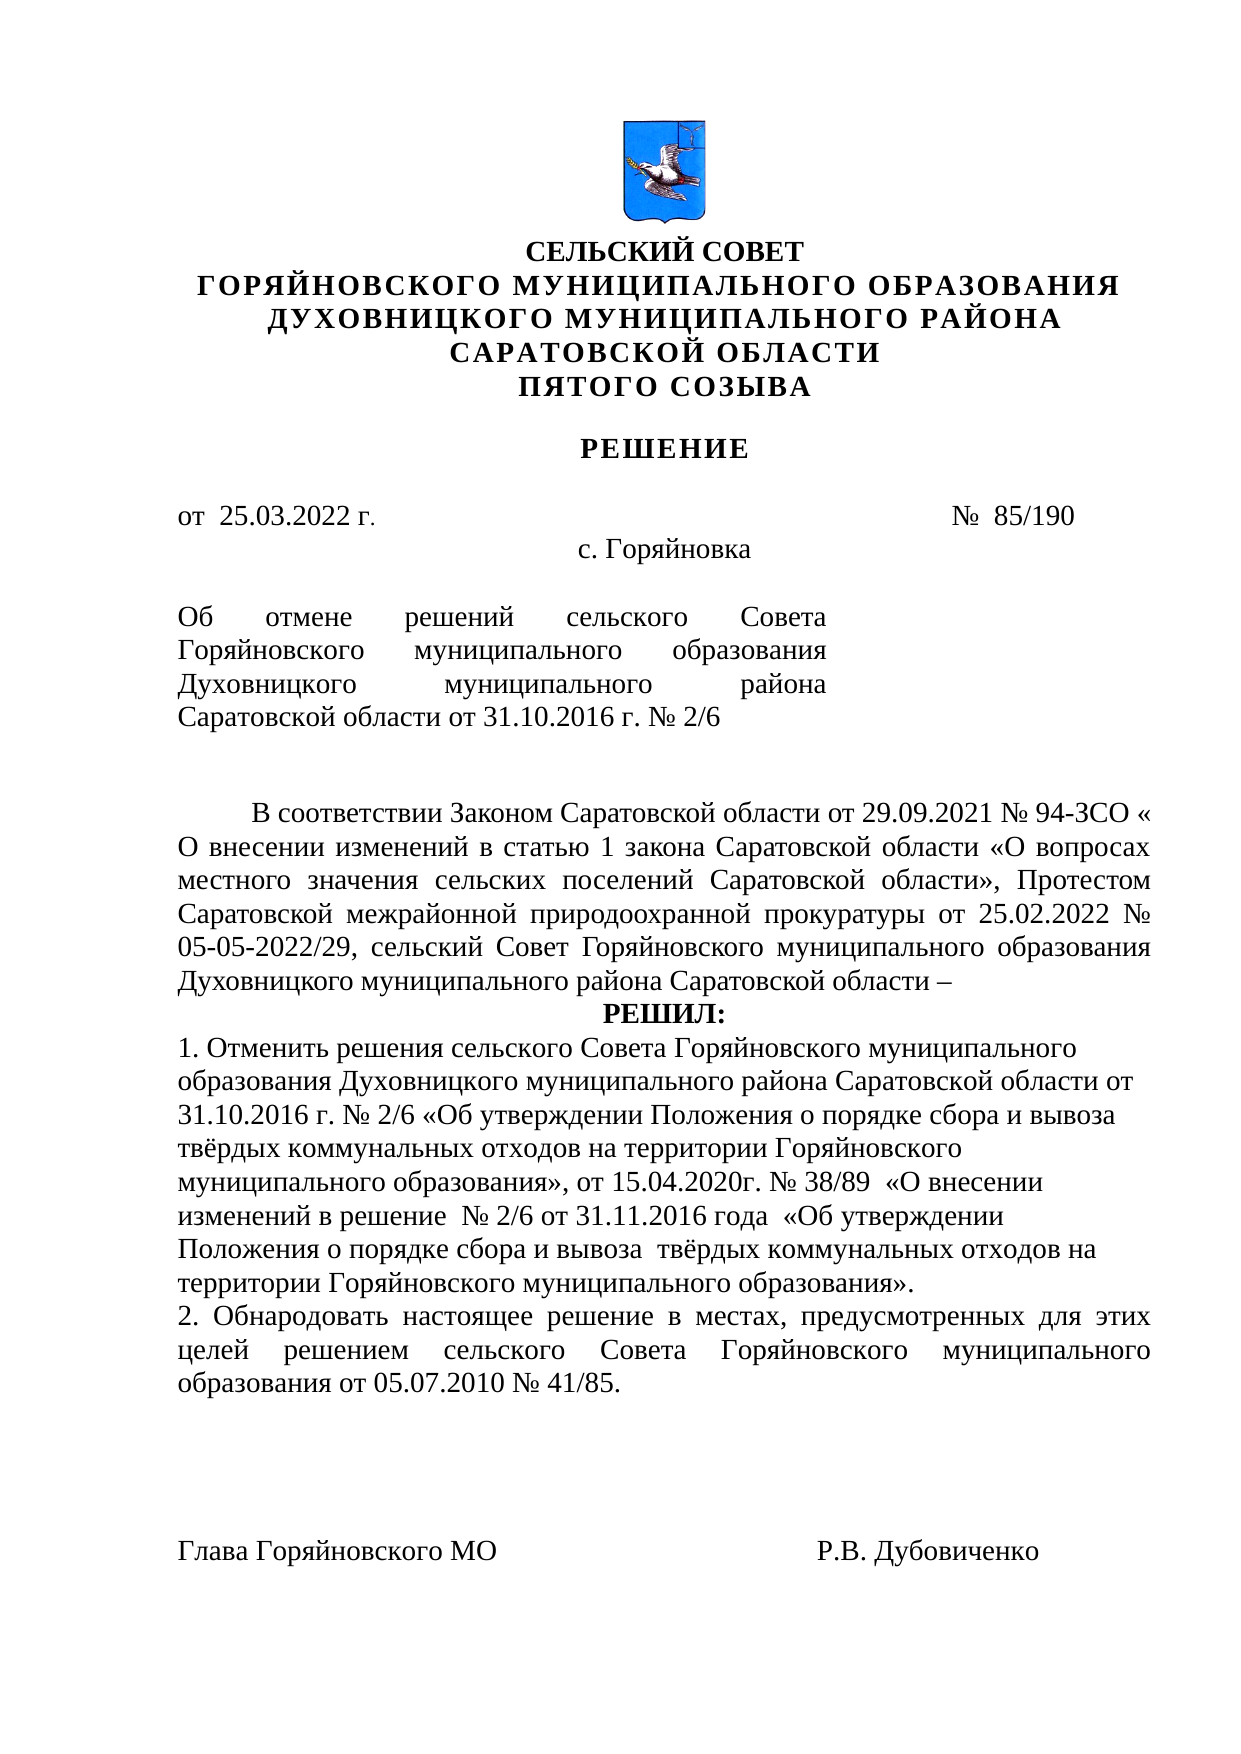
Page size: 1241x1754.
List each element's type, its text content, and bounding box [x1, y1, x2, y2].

text от 25.03.2022 г. № 85/190 [177, 498, 1152, 532]
text 2. Обнародовать настоящее решение в местах, предусмотренных для этих целей решением сельского Совета Горяйновского муниципального образования от 05.07.2010 № 41/85. [177, 1298, 1152, 1399]
text СЕЛЬСКИЙ СОВЕТ [177, 234, 1152, 268]
text Глава Горяйновского МО Р.В. Дубовиченко [177, 1533, 1152, 1567]
subtitle В соответствии Законом Саратовской области от 29.09.2021 № 94-ЗСО « О внесении изменений в статью 1 закона Саратовской области «О вопросах местного значения сельских поселений Саратовской области», Протестом Саратовской межрайонной природоохранной прокуратуры от 25.02.2022 № 05-05-2022/29, сельский Совет Горяйновского муниципального образования Духовницкого муниципального района Саратовской области – [177, 795, 1152, 996]
text ПЯТОГО СОЗЫВА [177, 369, 1152, 402]
text ГОРЯЙНОВСКОГО МУНИЦИПАЛЬНОГО ОБРАЗОВАНИЯ ДУХОВНИЦКОГО МУНИЦИПАЛЬНОГО РАЙОНА САРАТОВСКОЙ ОБЛАСТИ [177, 268, 1152, 369]
text с. Горяйновка [177, 532, 1152, 565]
text РЕШИЛ: [177, 996, 1152, 1030]
text 1. Отменить решения сельского Совета Горяйновского муниципального образования Духовницкого муниципального района Саратовской области от 31.10.2016 г. № 2/6 «Об утверждении Положения о порядке сбора и вывоза твёрдых коммунальных отходов на территории Горяйновского муниципального образования», от 15.04.2020г. № 38/89 «О внесении изменений в решение № 2/6 от 31.11.2016 года «Об утверждении Положения о порядке сбора и вывоза твёрдых коммунальных отходов на [177, 1030, 1152, 1265]
text Об отмене решений сельского Совета Горяйновского муниципального образования Духовницкого муниципального района Саратовской области от 31.10.2016 г. № 2/6 [177, 599, 827, 733]
text территории Горяйновского муниципального образования». [177, 1265, 1152, 1298]
text РЕШЕНИЕ [177, 431, 1152, 464]
